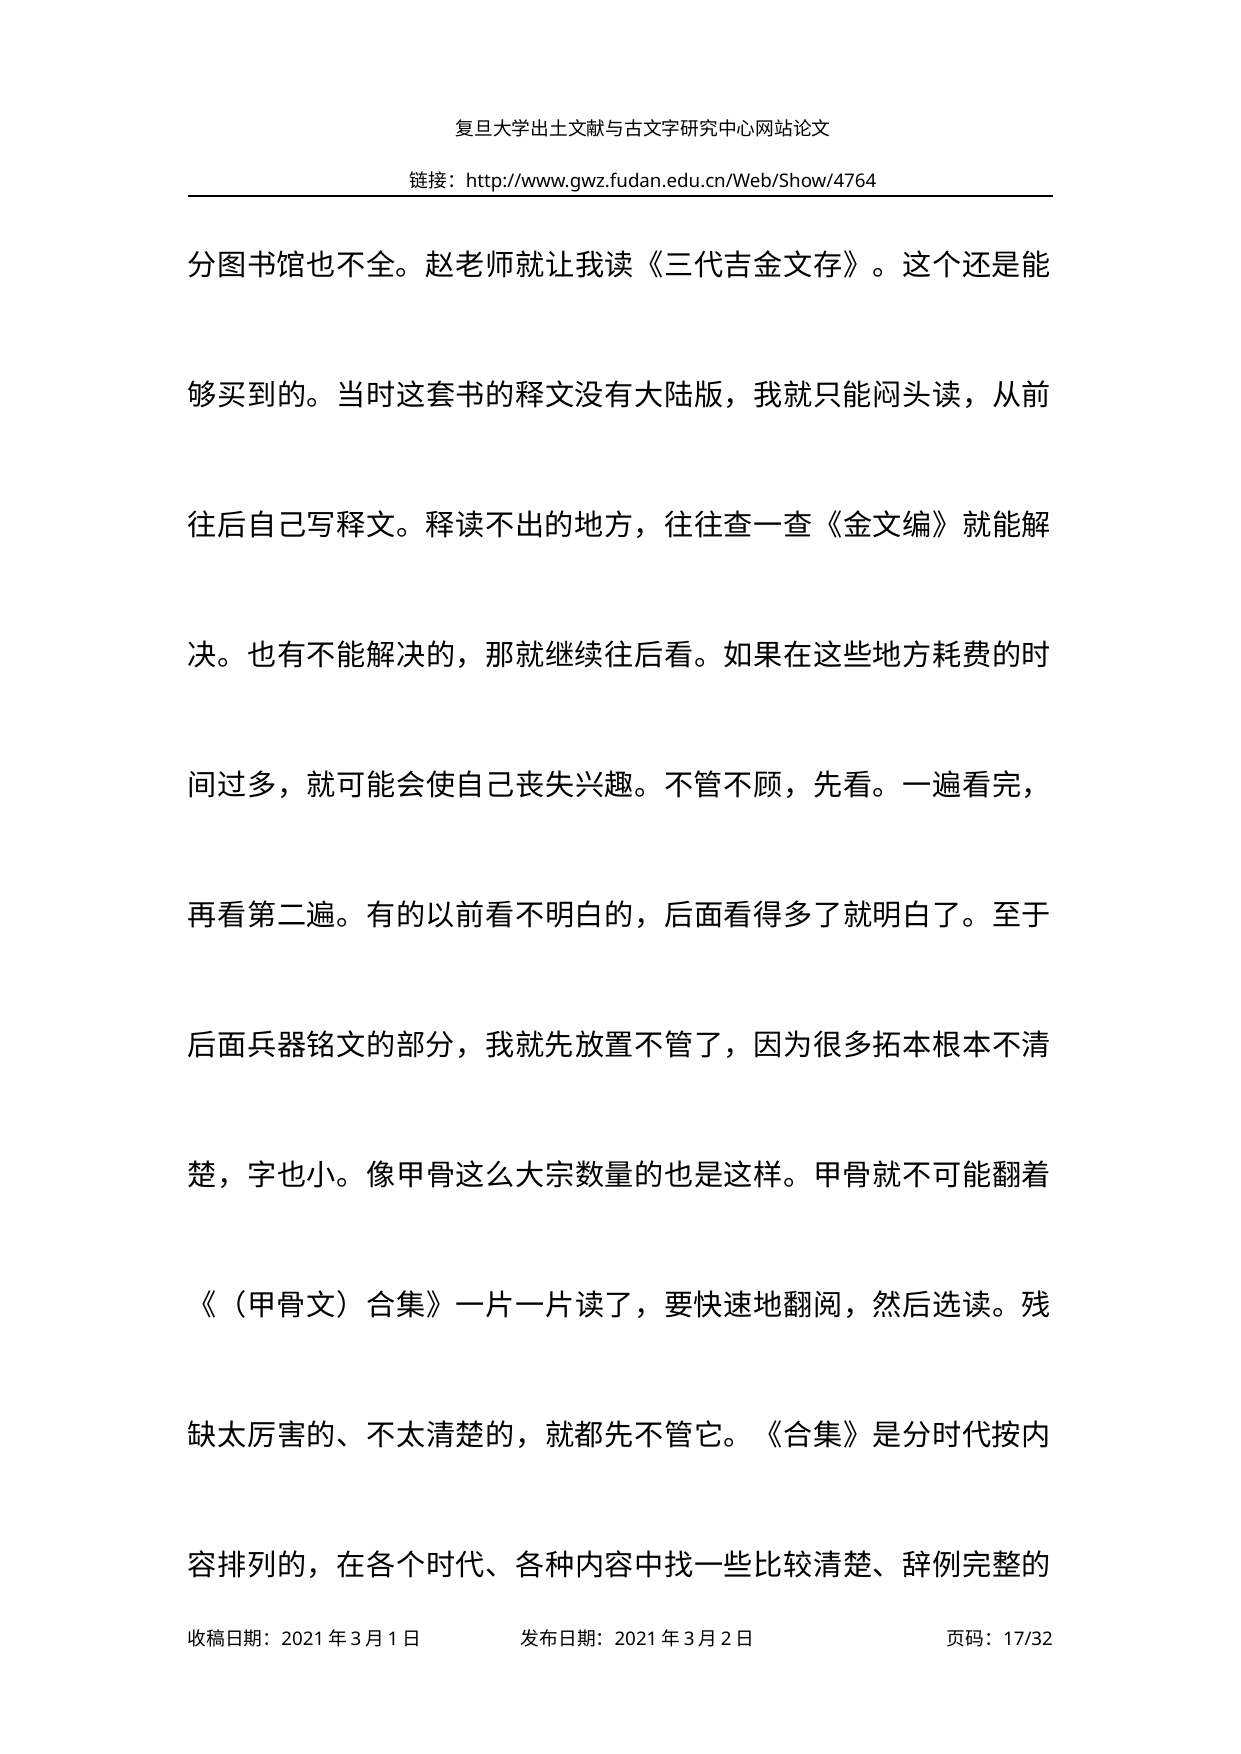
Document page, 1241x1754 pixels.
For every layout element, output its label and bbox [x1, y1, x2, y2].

text [187, 230, 1053, 1595]
